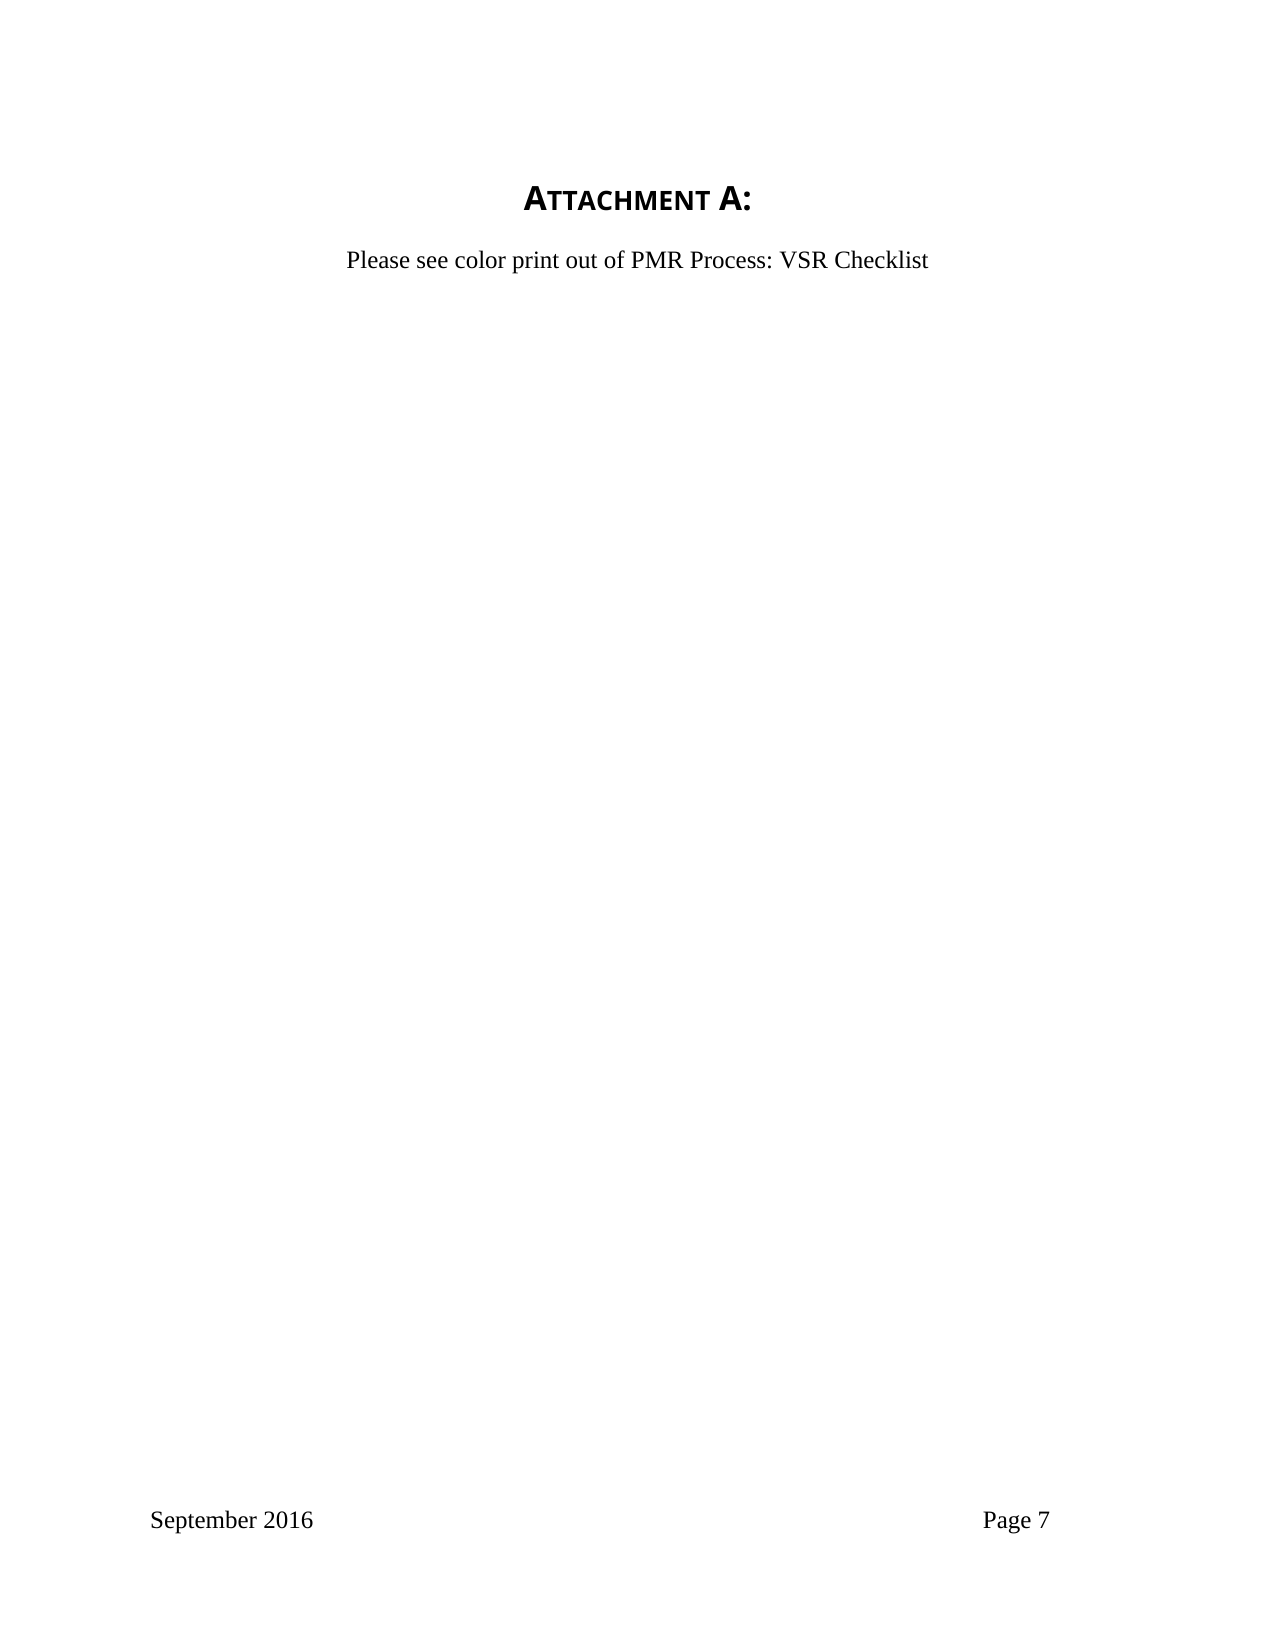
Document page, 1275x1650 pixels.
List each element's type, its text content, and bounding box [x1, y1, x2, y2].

subtitle Attachment A: [150, 175, 1125, 220]
text Please see color print out of PMR Process: VSR Checklist [150, 245, 1125, 274]
